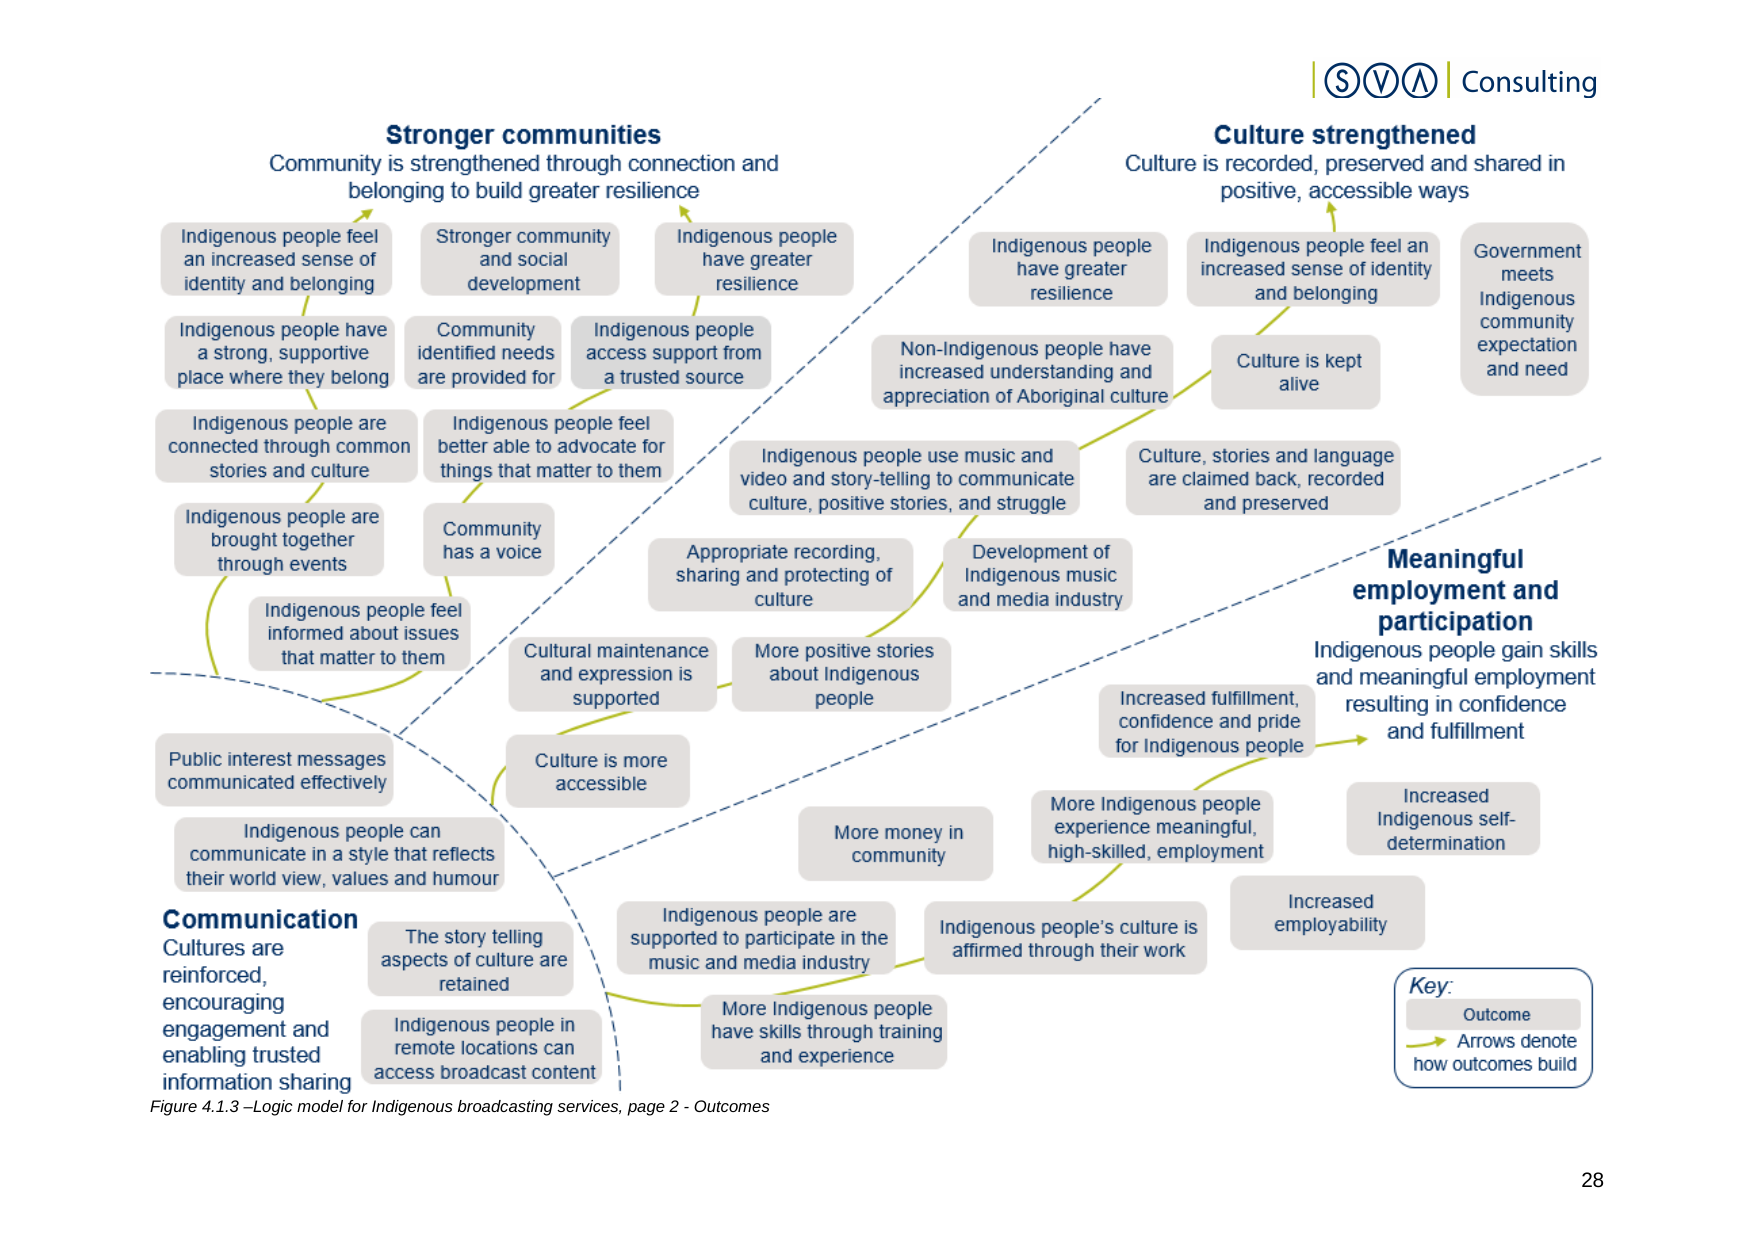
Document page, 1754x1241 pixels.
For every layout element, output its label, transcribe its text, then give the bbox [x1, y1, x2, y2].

picture [150, 57, 1604, 1094]
text Figure 4.1.3 –Logic model for Indigenous broadcasting services, page 2 - Outcomes [150, 1094, 1604, 1116]
